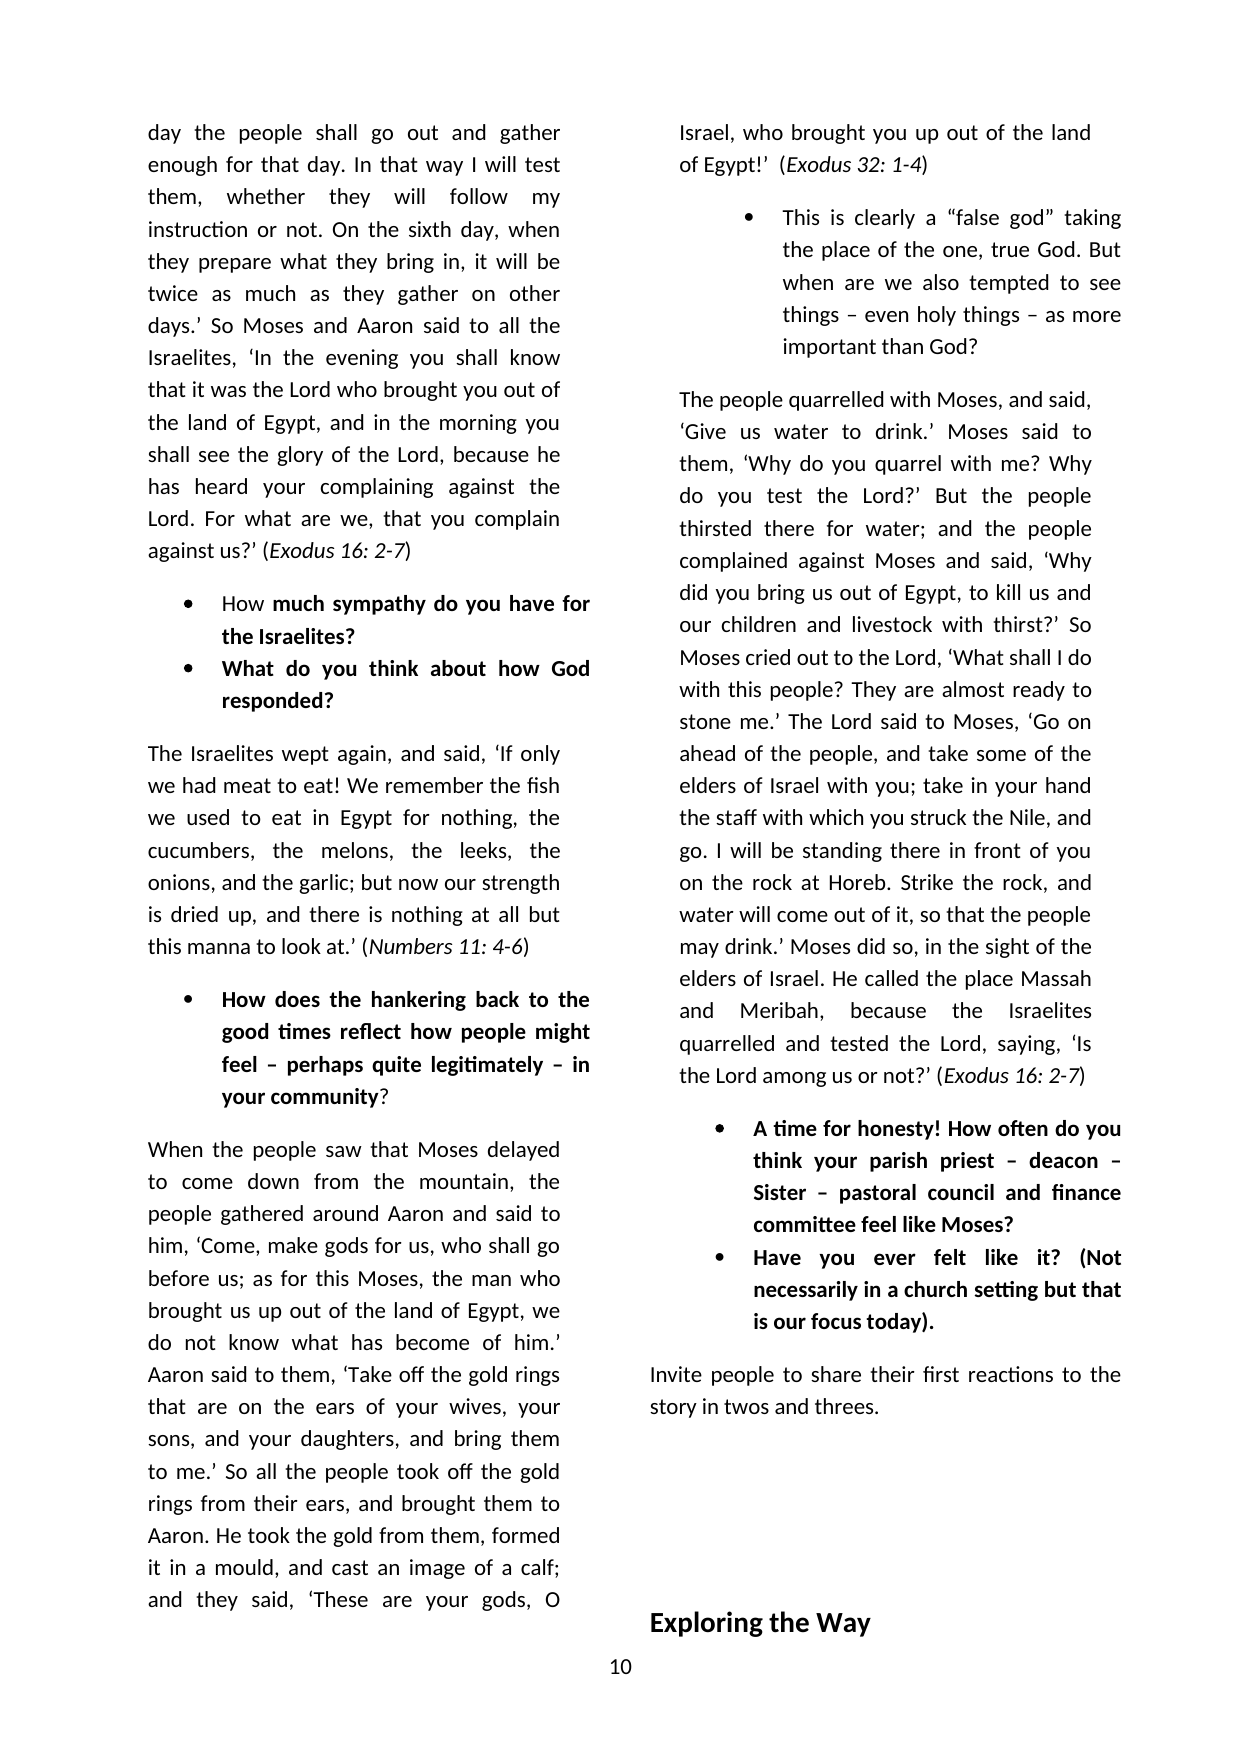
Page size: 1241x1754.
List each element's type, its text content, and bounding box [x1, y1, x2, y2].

text The people quarrelled with Moses, and said, ‘Give us water to drink.’ Moses said to them, ‘Why do you quarrel with me? Why do you test the Lord?’ But the people thirsted there for water; and the people complained against Moses and said, ‘Why did you bring us out of Egypt, to kill us and our children and livestock with thirst?’ So Moses cried out to the Lord, ‘What shall I do with this people? They are almost ready to stone me.’ The Lord said to Moses, ‘Go on ahead of the people, and take some of the elders of Israel with you; take in your hand the staff with which you struck the Nile, and go. I will be standing there in front of you on the rock at Horeb. Strike the rock, and water will come out of it, so that the people may drink.’ Moses did so, in the sight of the elders of Israel. He called the place Massah and Meribah, because the Israelites quarrelled and tested the Lord, saying, ‘Is the Lord among us or not?’ (Exodus 16: 2-7) [679, 385, 1093, 1089]
list A time for honesty! How often do you think your parish priest – deacon – Sister – pastoral council and finance committee feel like Moses? [716, 1114, 1122, 1239]
text The Israelites wept again, and said, ‘If only we had meat to eat! We remember the fish we used to eat in Egypt for nothing, the cucumbers, the melons, the leeks, the onions, and the garlic; but now our strength is dried up, and there is nothing at all but this manna to look at.’ (Numbers 11: 4-6) [148, 739, 561, 960]
list How does the hankering back to the good times reflect how people might feel – perhaps quite legitimately – in your community? [184, 985, 591, 1110]
list What do you think about how God responded? [184, 654, 591, 714]
text When the people saw that Moses delayed to come down from the mountain, the people gathered around Aaron and said to him, ‘Come, make gods for us, who shall go before us; as for this Moses, the man who brought us up out of the land of Egypt, we do not know what has become of him.’ Aaron said to them, ‘Take off the gold rings that are on the ears of your wives, your sons, and your daughters, and bring them to me.’ So all the people took off the gold rings from their ears, and brought them to Aaron. He took the gold from them, formed it in a mould, and cast an image of a calf; and they said, ‘These are your gods, O Israel, who brought you up out of the land of Egypt!’ (Exodus 32: 1-4) [148, 1135, 561, 1613]
text Invite people to share their first reactions to the story in twos and threes. [649, 1360, 1122, 1420]
list This is clearly a “false god” taking the place of the one, true God. But when are we also tempted to see things – even holy things – as more important than God? [745, 203, 1122, 360]
list Have you ever felt like it? (Not necessarily in a church setting but that is our focus today). [716, 1243, 1122, 1335]
list How much sympathy do you have for the Israelites? [184, 589, 591, 650]
text Exploring the Way [649, 1604, 1122, 1640]
